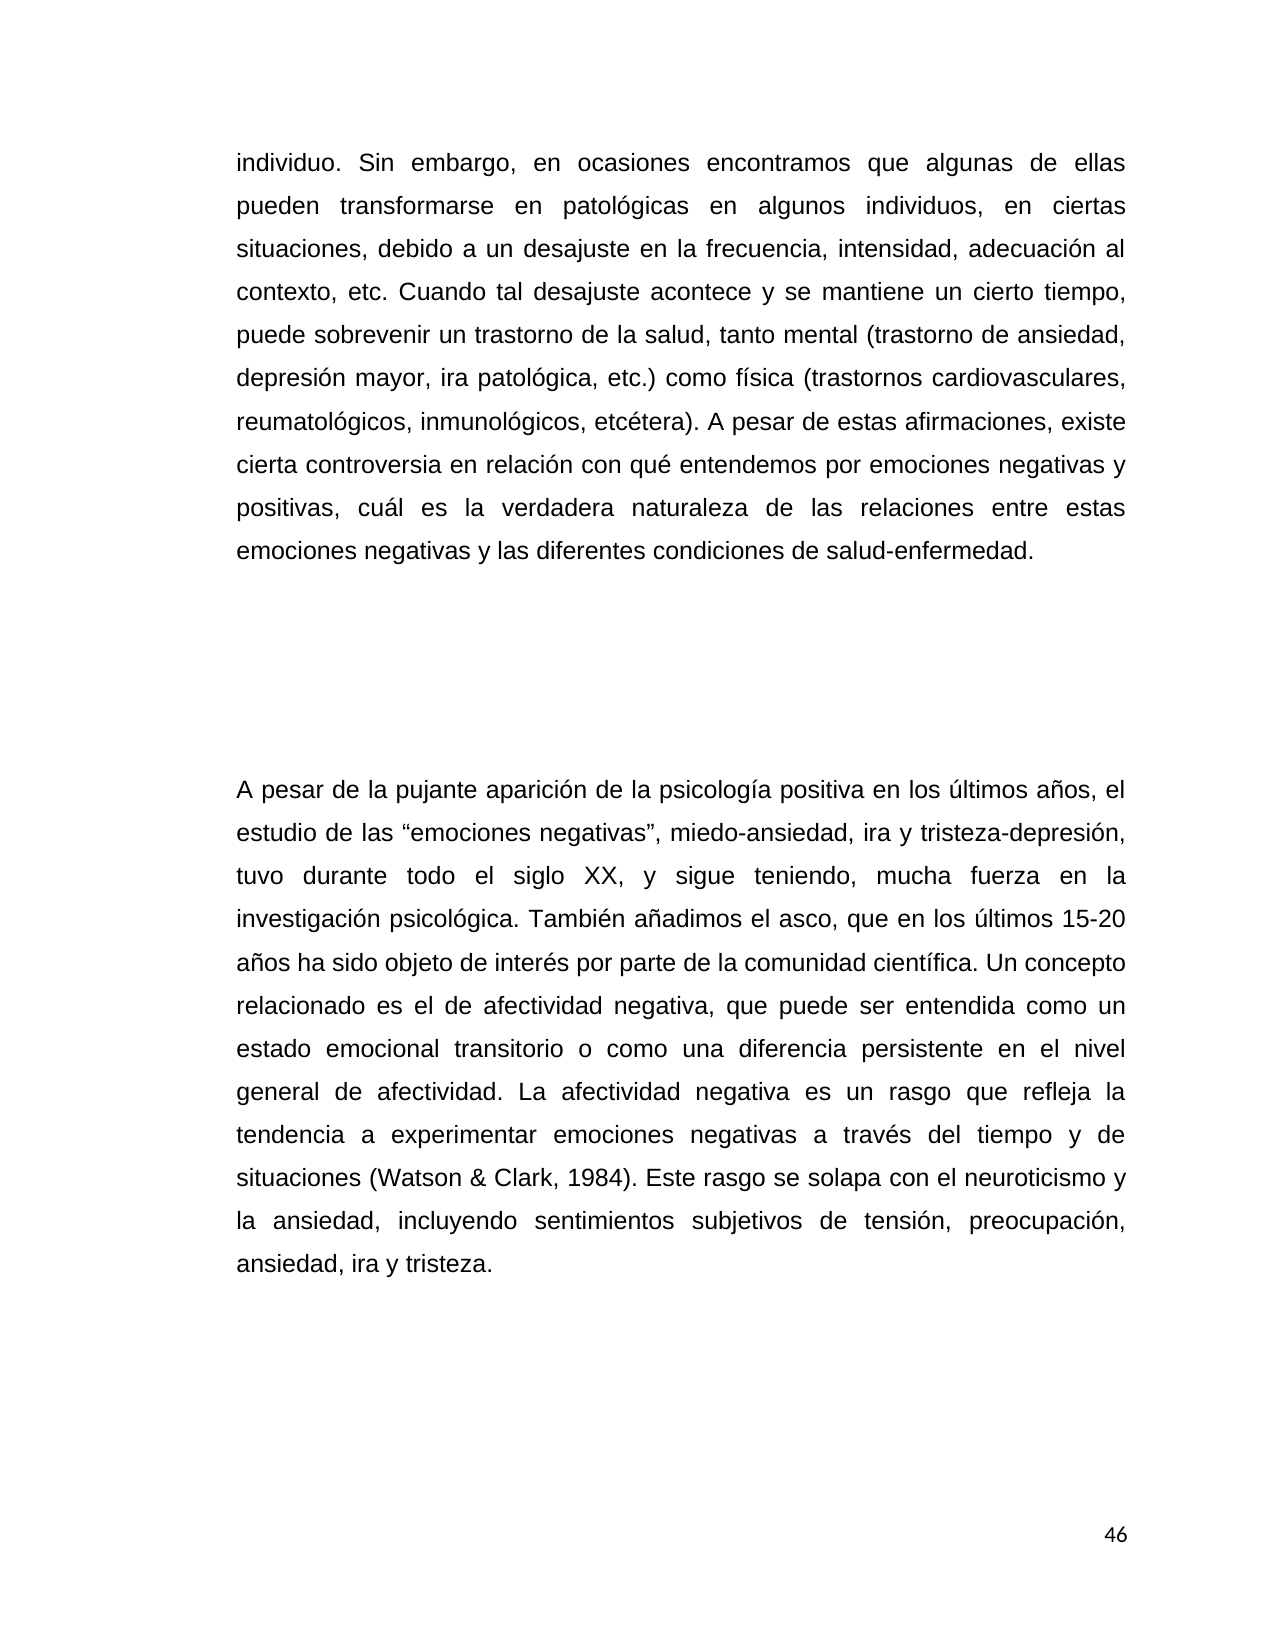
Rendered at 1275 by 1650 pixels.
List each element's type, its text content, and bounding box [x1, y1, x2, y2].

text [236, 148, 1127, 564]
text A pesar de la pujante aparición de la psicología positiva en los últimos años, el estudio de las “emociones negativas”, miedo-ansiedad, ira y tristeza-depresión, tuvo durante todo el siglo XX, y sigue teniendo, mucha fuerza en la investigación psicológica. También añadimos el asco, que en los últimos 15-20 años ha sido objeto de interés por parte de la comunidad científica. Un concepto relacionado es el de afectividad negativa, que puede ser entendida como un estado emocional transitorio o como una diferencia persistente en el nivel general de afectividad. La afectividad negativa es un rasgo que refleja la tendencia a experimentar emociones negativas a través del tiempo y de situaciones (Watson & Clark, 1984). Este rasgo se solapa con el neuroticismo y la ansiedad, incluyendo sentimientos subjetivos de tensión, preocupación, ansiedad, ira y tristeza. [236, 775, 1127, 1278]
